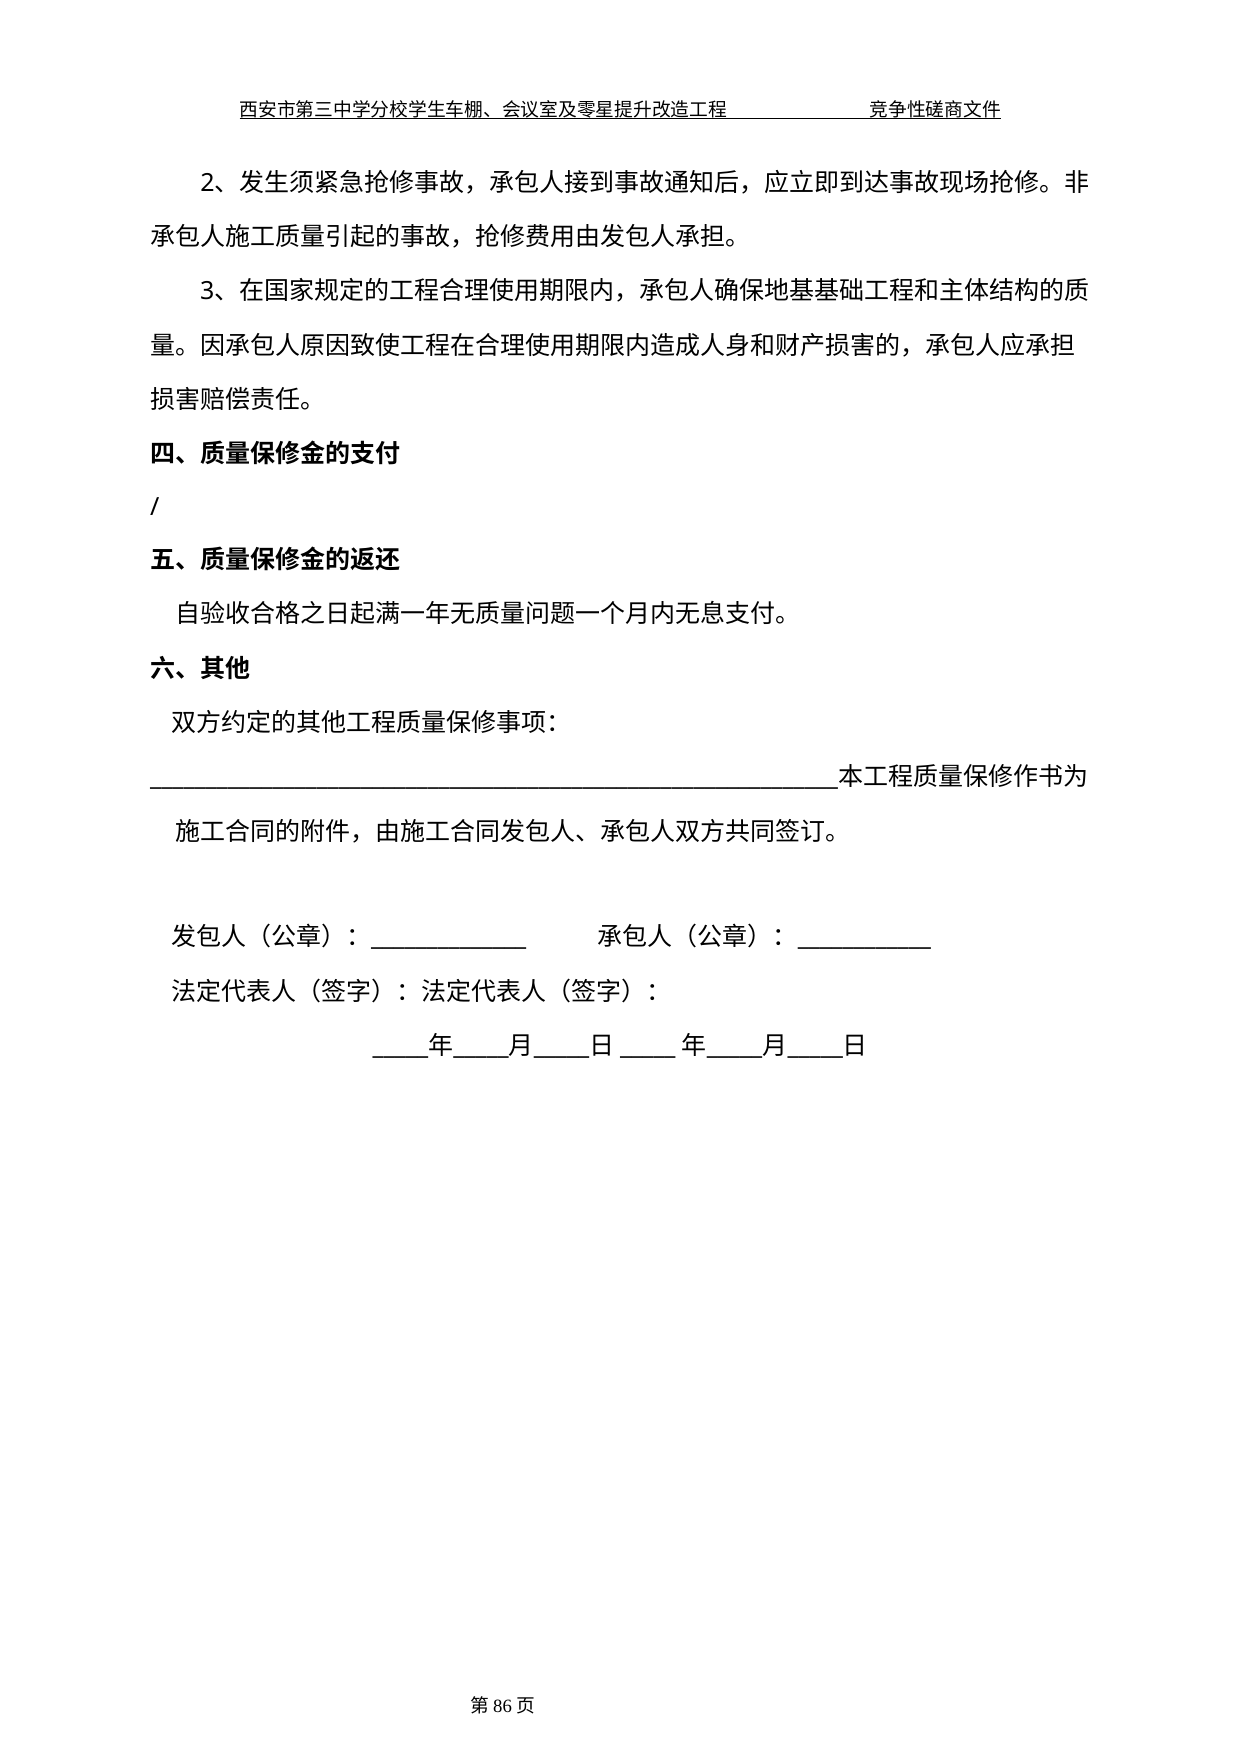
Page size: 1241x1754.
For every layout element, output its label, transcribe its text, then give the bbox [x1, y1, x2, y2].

text 六、其他 [150, 648, 1090, 684]
text _____年_____月_____日 _____ 年_____月_____日 [150, 1025, 1090, 1062]
text 3、在国家规定的工程合理使用期限内，承包人确保地基基础工程和主体结构的质量。因承包人原因致使工程在合理使用期限内造成人身和财产损害的，承包人应承担损害赔偿责任。 [150, 271, 1090, 416]
text 法定代表人（签字）：法定代表人（签字）： [150, 971, 1090, 1007]
text / [150, 488, 1090, 522]
list 质量保修金的支付 [150, 434, 1090, 470]
text 自验收合格之日起满一年无质量问题一个月内无息支付。 [150, 594, 1090, 630]
text 双方约定的其他工程质量保修事项： [150, 702, 1090, 739]
text ______________________________________________________________本工程质量保修作书为施工合同的附件，由施工合同发包人、承包人双方共同签订。 [150, 757, 1090, 847]
text 2、发生须紧急抢修事故，承包人接到事故通知后，应立即到达事故现场抢修。非承包人施工质量引起的事故，抢修费用由发包人承担。 [150, 162, 1090, 253]
list 质量保修金的返还 [150, 539, 1090, 576]
text 发包人（公章）：______________ 承包人（公章）：____________ [150, 917, 1090, 953]
